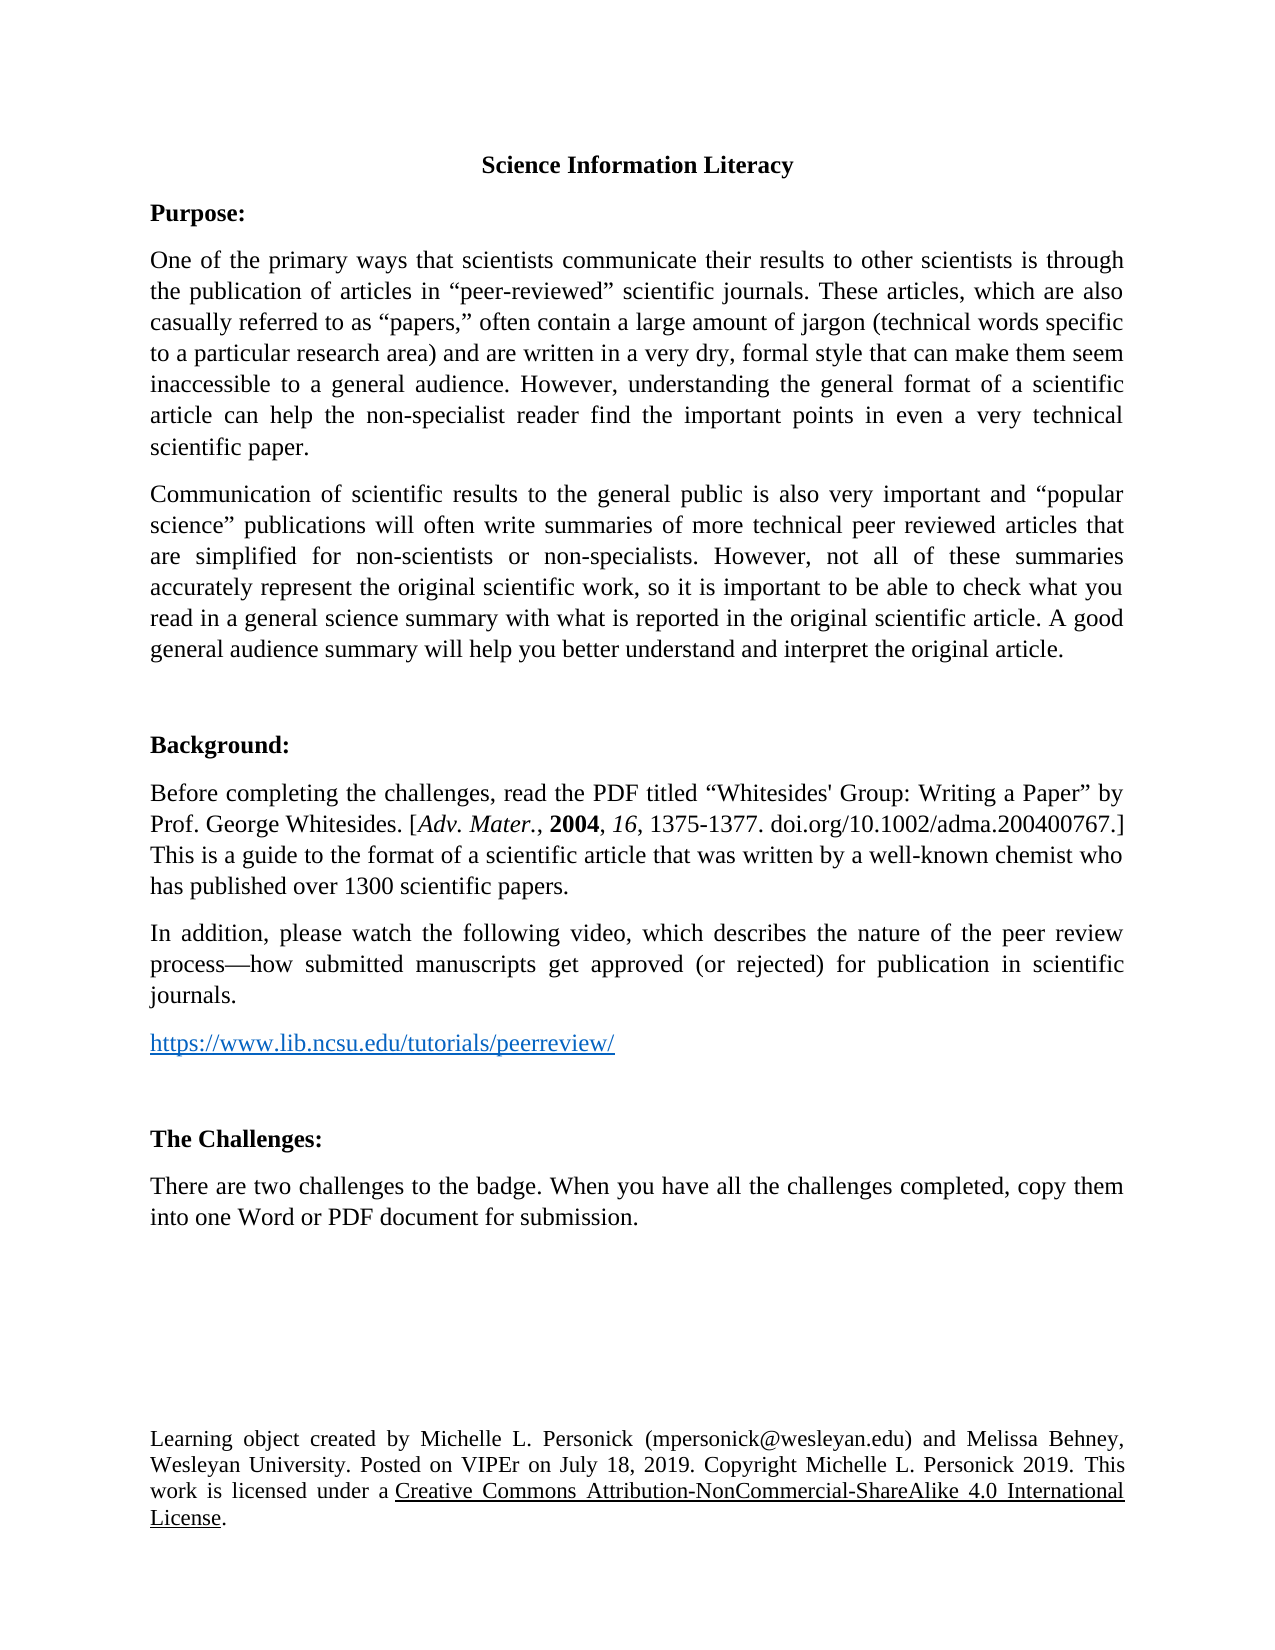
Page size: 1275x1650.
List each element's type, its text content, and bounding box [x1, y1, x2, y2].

text Science Information Literacy [150, 150, 1125, 179]
text Purpose: [150, 198, 1125, 226]
text There are two challenges to the badge. When you have all the challenges completed, copy them into one Word or PDF document for submission. [150, 1171, 1125, 1231]
text https://www.lib.ncsu.edu/tutorials/peerreview/ [150, 1028, 1125, 1057]
text In addition, please watch the following video, which describes the nature of the peer review process—how submitted manuscripts get approved (or rejected) for publication in scientific journals. [150, 918, 1125, 1009]
text The Challenges: [150, 1124, 1125, 1152]
text Communication of scientific results to the general public is also very important and “popular science” publications will often write summaries of more technical peer reviewed articles that are simplified for non-scientists or non-specialists. However, not all of these summaries accurately represent the original scientific work, so it is important to be able to check what you read in a general science summary with what is reported in the original scientific article. A good general audience summary will help you better understand and interpret the original article. [150, 479, 1125, 663]
text Background: [150, 730, 1125, 759]
text One of the primary ways that scientists communicate their results to other scientists is through the publication of articles in “peer-reviewed” scientific journals. These articles, which are also casually referred to as “papers,” often contain a large amount of jargon (technical words specific to a particular research area) and are written in a very dry, formal style that can make them seem inaccessible to a general audience. However, understanding the general format of a scientific article can help the non-specialist reader find the important points in even a very technical scientific paper. [150, 245, 1125, 460]
text Before completing the challenges, read the PDF titled “Whitesides' Group: Writing a Paper” by Prof. George Whitesides. [Adv. Mater., 2004, 16, 1375-1377. doi.org/10.1002/adma.200400767.] This is a guide to the format of a scientific article that was written by a well-known chemist who has published over 1300 scientific papers. [150, 778, 1125, 899]
